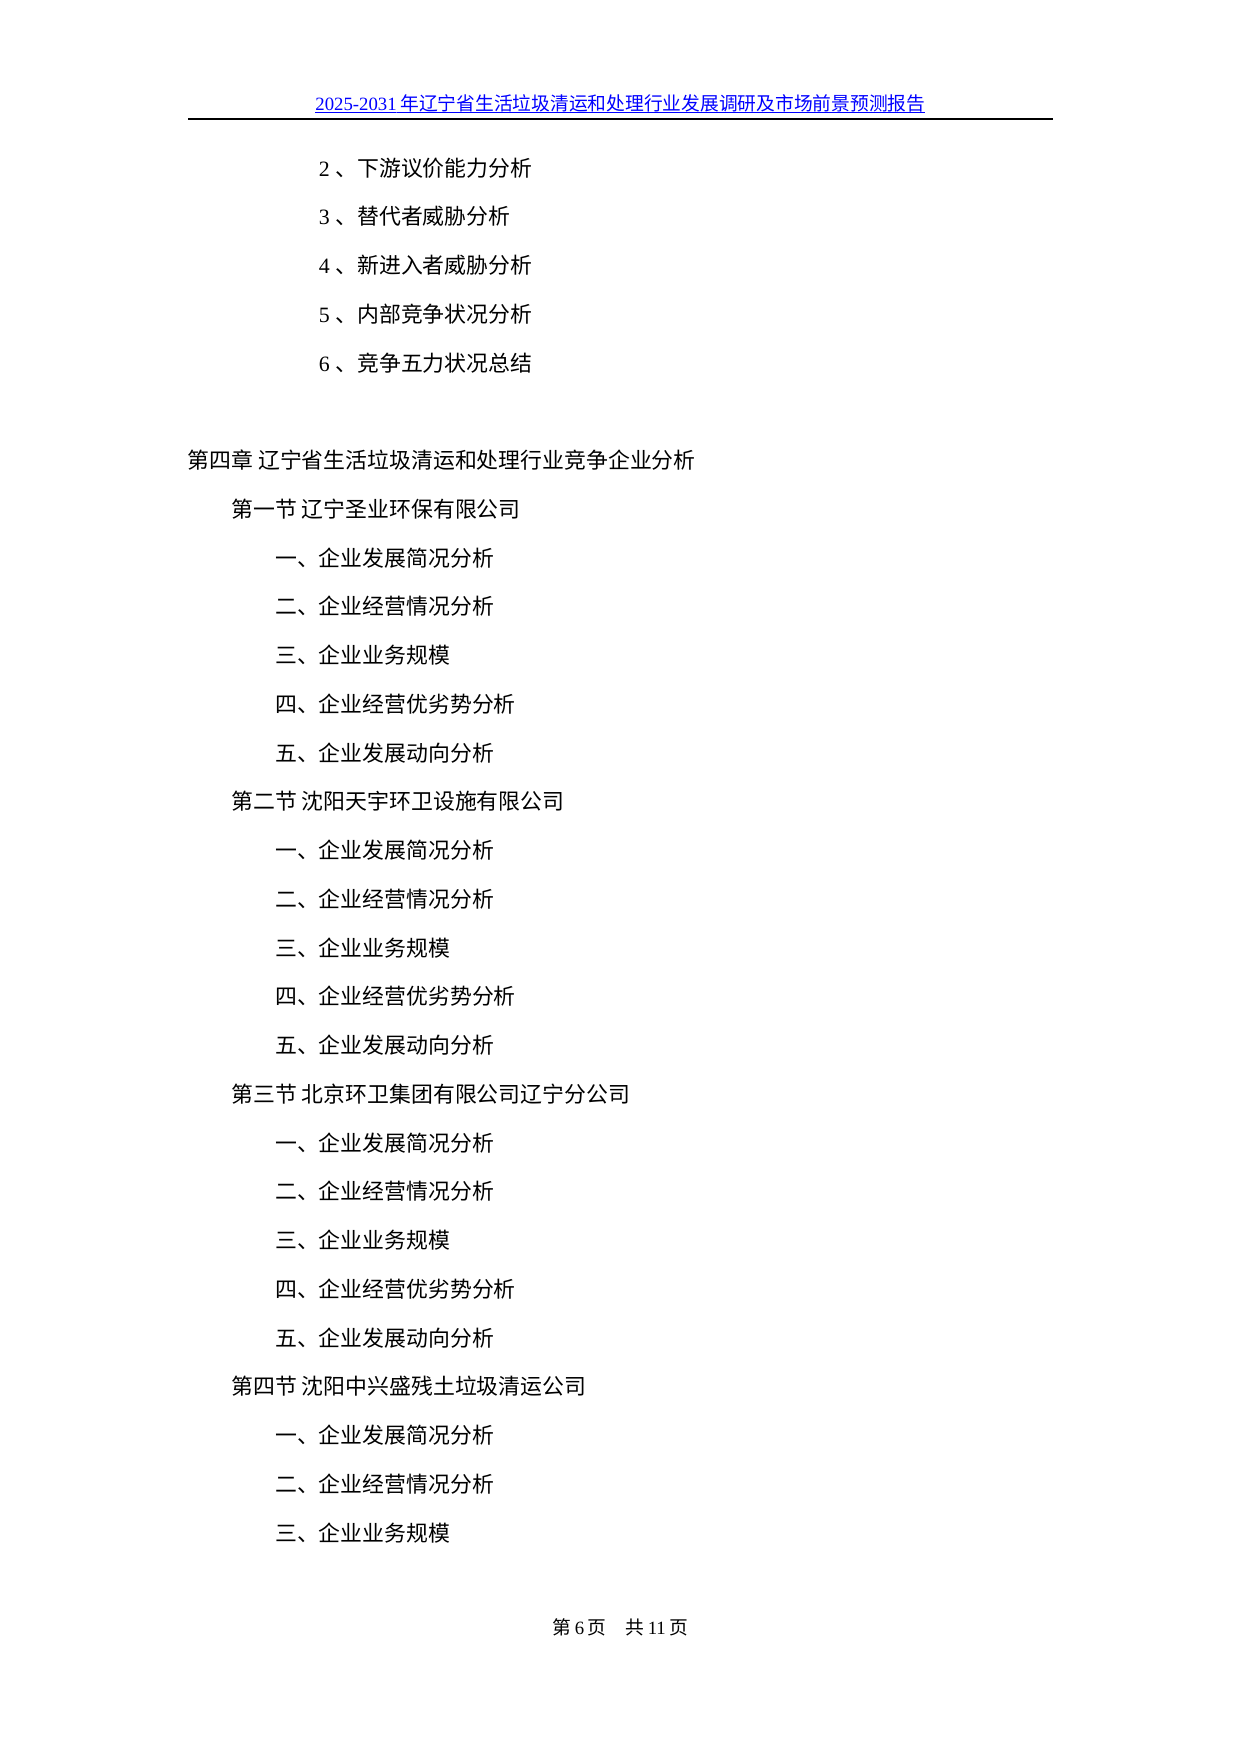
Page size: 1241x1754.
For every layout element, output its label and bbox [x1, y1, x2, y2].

text [187, 150, 1053, 1548]
